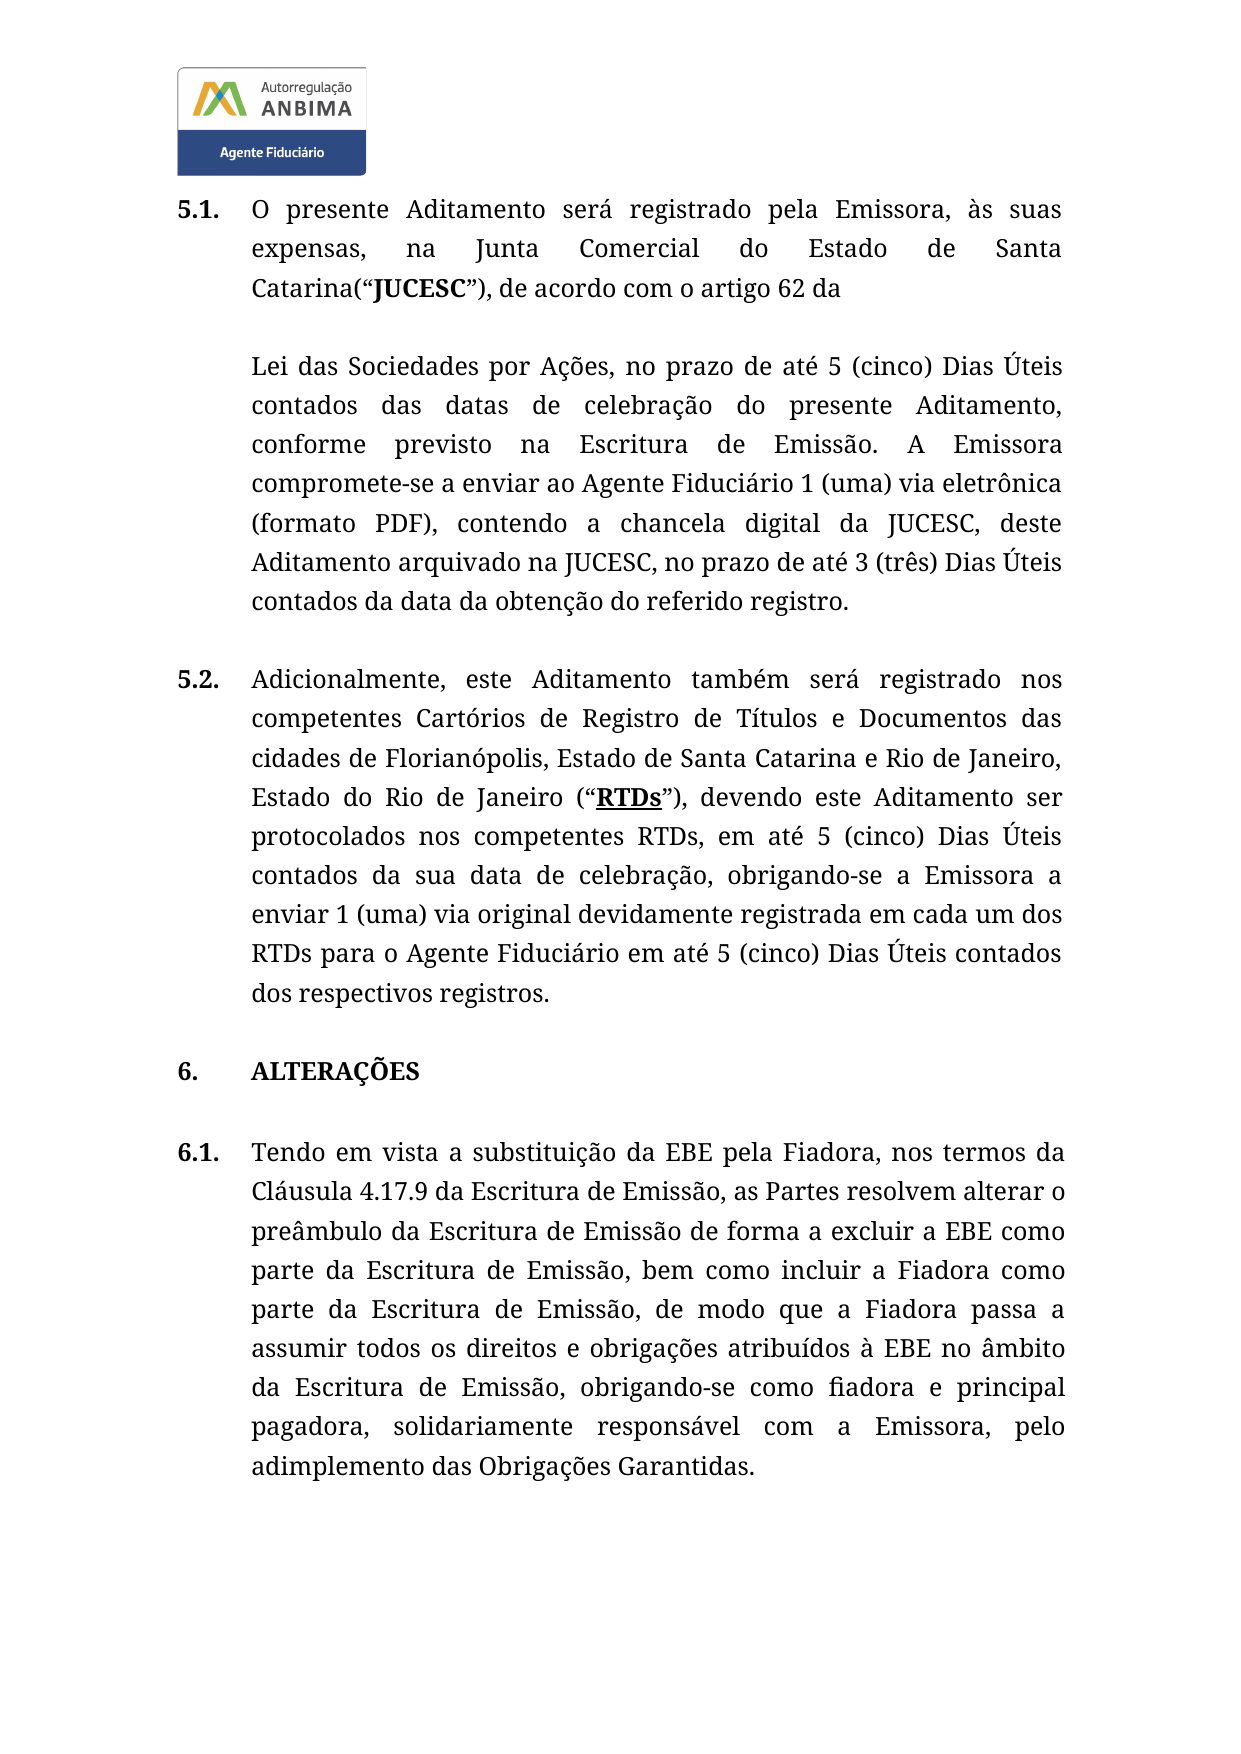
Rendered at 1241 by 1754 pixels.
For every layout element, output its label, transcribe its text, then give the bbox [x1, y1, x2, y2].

list Adicionalmente, este Aditamento também será registrado nos competentes Cartórios de Registro de Títulos e Documentos das cidades de Florianópolis, Estado de Santa Catarina e Rio de Janeiro, Estado do Rio de Janeiro (“RTDs”), devendo este Aditamento ser protocolados nos competentes RTDs, em até 5 (cinco) Dias Úteis contados da sua data de celebração, obrigando-se a Emissora a enviar 1 (uma) via original devidamente registrada em cada um dos RTDs para o Agente Fiduciário em até 5 (cinco) Dias Úteis contados dos respectivos registros. [177, 662, 1063, 1009]
list O presente Aditamento será registrado pela Emissora, às suas expensas, na Junta Comercial do Estado de Santa Catarina(“JUCESC”), de acordo com o artigo 62 da [177, 192, 1063, 304]
subtitle ALTERAÇÕES [177, 1054, 1063, 1088]
list Lei das Sociedades por Ações, no prazo de até 5 (cinco) Dias Úteis contados das datas de celebração do presente Aditamento, conforme previsto na Escritura de Emissão. A Emissora compromete-se a enviar ao Agente Fiduciário 1 (uma) via eletrônica (formato PDF), contendo a chancela digital da JUCESC, deste Aditamento arquivado na JUCESC, no prazo de até 3 (três) Dias Úteis contados da data da obtenção do referido registro. [251, 349, 1063, 618]
list Tendo em vista a substituição da EBE pela Fiadora, nos termos da Cláusula 4.17.9 da Escritura de Emissão, as Partes resolvem alterar o preâmbulo da Escritura de Emissão de forma a excluir a EBE como parte da Escritura de Emissão, bem como incluir a Fiadora como parte da Escritura de Emissão, de modo que a Fiadora passa a assumir todos os direitos e obrigações atribuídos à EBE no âmbito da Escritura de Emissão, obrigando-se como fiadora e principal pagadora, solidariamente responsável com a Emissora, pelo adimplemento das Obrigações Garantidas. [177, 1132, 1067, 1482]
picture [177, 67, 367, 176]
